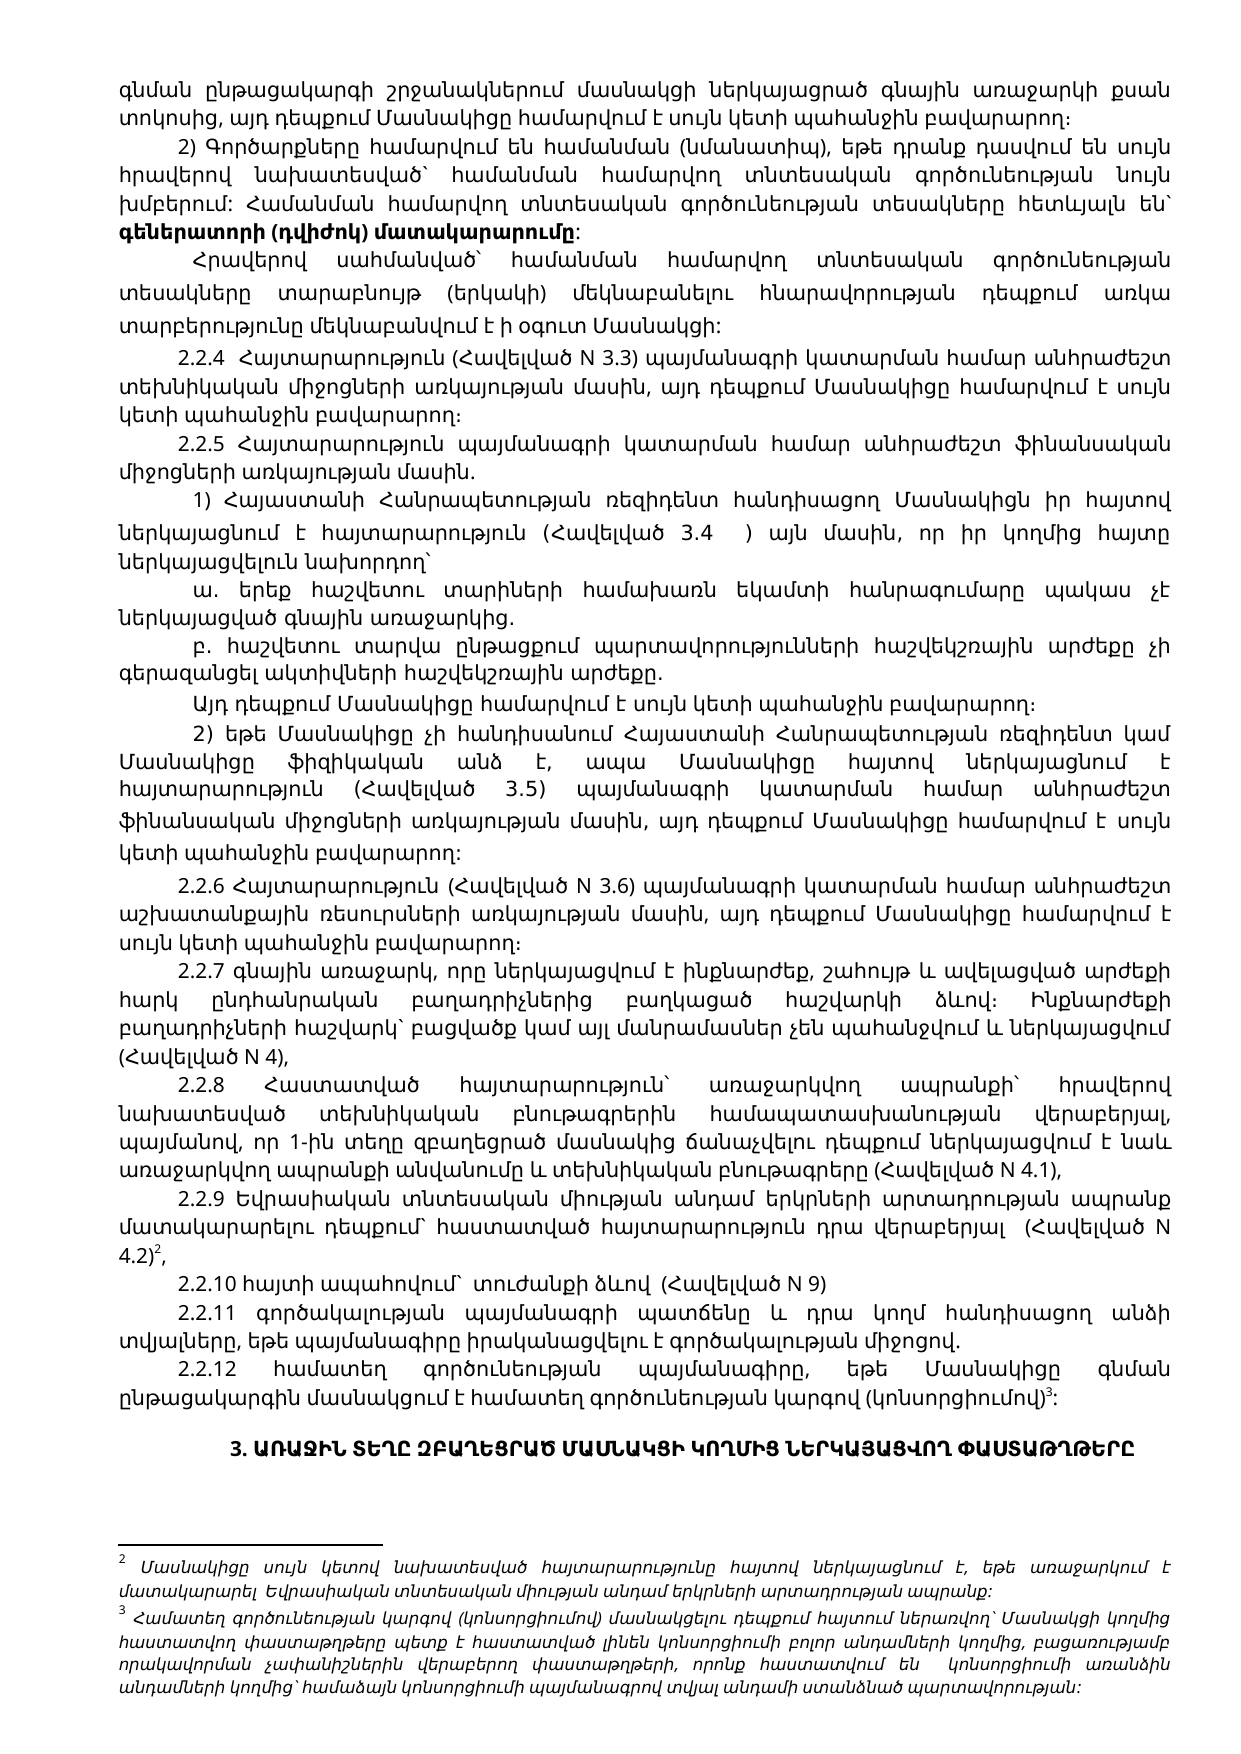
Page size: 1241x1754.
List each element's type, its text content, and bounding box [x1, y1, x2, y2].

text 2.2.5 Հայտարարություն պայմանագրի կատարման համար անհրաժեշտ ֆինանսական միջոցների առկայության մասին. [118, 429, 1171, 486]
text բ. հաշվետու տարվա ընթացքում պարտավորությունների հաշվեկշռային արժեքը չի գերազանցել ակտիվների հաշվեկշռային արժեքը. [118, 634, 1171, 686]
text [118, 75, 1171, 132]
text 2) Գործարքները համարվում են համանման (նմանատիպ), եթե դրանք դասվում են սույն հրավերով նախատեսված` համանման համարվող տնտեսական գործունեության նույն խմբերում: Համանման համարվող տնտեսական գործունեության տեսակները հետևյալն են` գեներատորի (դվիժոկ) մատակարարումը: [118, 132, 1171, 246]
text 2.2.9 Եվրասիական տնտեսական միության անդամ երկրների արտադրության ապրանք մատակարարելու դեպքում` հաստատված հայտարարություն դրա վերաբերյալ (Հավելված N 4.2), [118, 1184, 1171, 1269]
text 2.2.7 գնային առաջարկ, որը ներկայացվում է ինքնարժեք, շահույթ և ավելացված արժեքի հարկ ընդհանրական բաղադրիչներից բաղկացած հաշվարկի ձևով։ Ինքնարժեքի բաղադրիչների հաշվարկ` բացվածք կամ այլ մանրամասներ չեն պահանջվում և ներկայացվում (Հավելված N 4), [118, 956, 1171, 1070]
text 2.2.10 հայտի ապահովում` տուժանքի ձևով (Հավելված N 9) [118, 1269, 1171, 1298]
text 2.2.11 գործակալության պայմանագրի պատճենը և դրա կողմ հանդիսացող անձի տվյալները, եթե պայմանագիրը իրականացվելու է գործակալության միջոցով. [118, 1298, 1171, 1354]
text 2.2.6 Հայտարարություն (Հավելված N 3.6) պայմանագրի կատարման համար անհրաժեշտ աշխատանքային ռեսուրսների առկայության մասին, այդ դեպքում Մասնակիցը համարվում է սույն կետի պահանջին բավարարող։ [118, 871, 1171, 956]
text 1) Հայաստանի Հանրապետության ռեզիդենտ հանդիսացող Մասնակիցն իր հայտով ներկայացնում է հայտարարություն (Հավելված 3.4 ) այն մասին, որ իր կողմից հայտը ներկայացվելուն նախորդող՝ [118, 486, 1171, 574]
text 2.2.12 համատեղ գործունեության պայմանագիրը, եթե Մասնակիցը գնման ընթացակարգին մասնակցում է համատեղ գործունեության կարգով (կոնսորցիումով): [118, 1354, 1171, 1411]
text 2) եթե Մասնակիցը չի հանդիսանում Հայաստանի Հանրապետության ռեզիդենտ կամ Մասնակիցը ֆիզիկական անձ է, ապա Մասնակիցը հայտով ներկայացնում է հայտարարություն (Հավելված 3.5) պայմանագրի կատարման համար անհրաժեշտ ֆինանսական միջոցների առկայության մասին, այդ դեպքում Մասնակիցը համարվում է սույն կետի պահանջին բավարարող: [118, 722, 1171, 867]
text Այդ դեպքում Մասնակիցը համարվում է սույն կետի պահանջին բավարարող։ [118, 689, 1171, 718]
text 3. ԱՌԱՋԻՆ ՏԵՂԸ ԶԲԱՂԵՑՐԱԾ ՄԱՍՆԱԿՑԻ ԿՈՂՄԻՑ ՆԵՐԿԱՅԱՑՎՈՂ ՓԱՍՏԱԹՂԹԵՐԸ [118, 1434, 1171, 1463]
text ա. երեք հաշվետու տարիների համախառն եկամտի հանրագումարը պակաս չէ ներկայացված գնային առաջարկից. [118, 578, 1171, 630]
text 2.2.8 Հաստատված հայտարարություն՝ առաջարկվող ապրանքի՝ հրավերով նախատեսված տեխնիկական բնութագրերին համապատասխանության վերաբերյալ, պայմանով, որ 1-ին տեղը զբաղեցրած մասնակից ճանաչվելու դեպքում ներկայացվում է նաև առաջարկվող ապրանքի անվանումը և տեխնիկական բնութագրերը (Հավելված N 4.1), [118, 1070, 1171, 1184]
text 2.2.4 Հայտարարություն (Հավելված N 3.3) պայմանագրի կատարման համար անհրաժեշտ տեխնիկական միջոցների առկայության մասին, այդ դեպքում Մասնակիցը համարվում է սույն կետի պահանջին բավարարող։ [118, 343, 1171, 429]
text Հրավերով սահմանված՝ համանման համարվող տնտեսական գործունեության տեսակները տարաբնույթ (երկակի) մեկնաբանելու հնարավորության դեպքում առկա տարբերությունը մեկնաբանվում է ի օգուտ Մասնակցի: [118, 246, 1171, 339]
